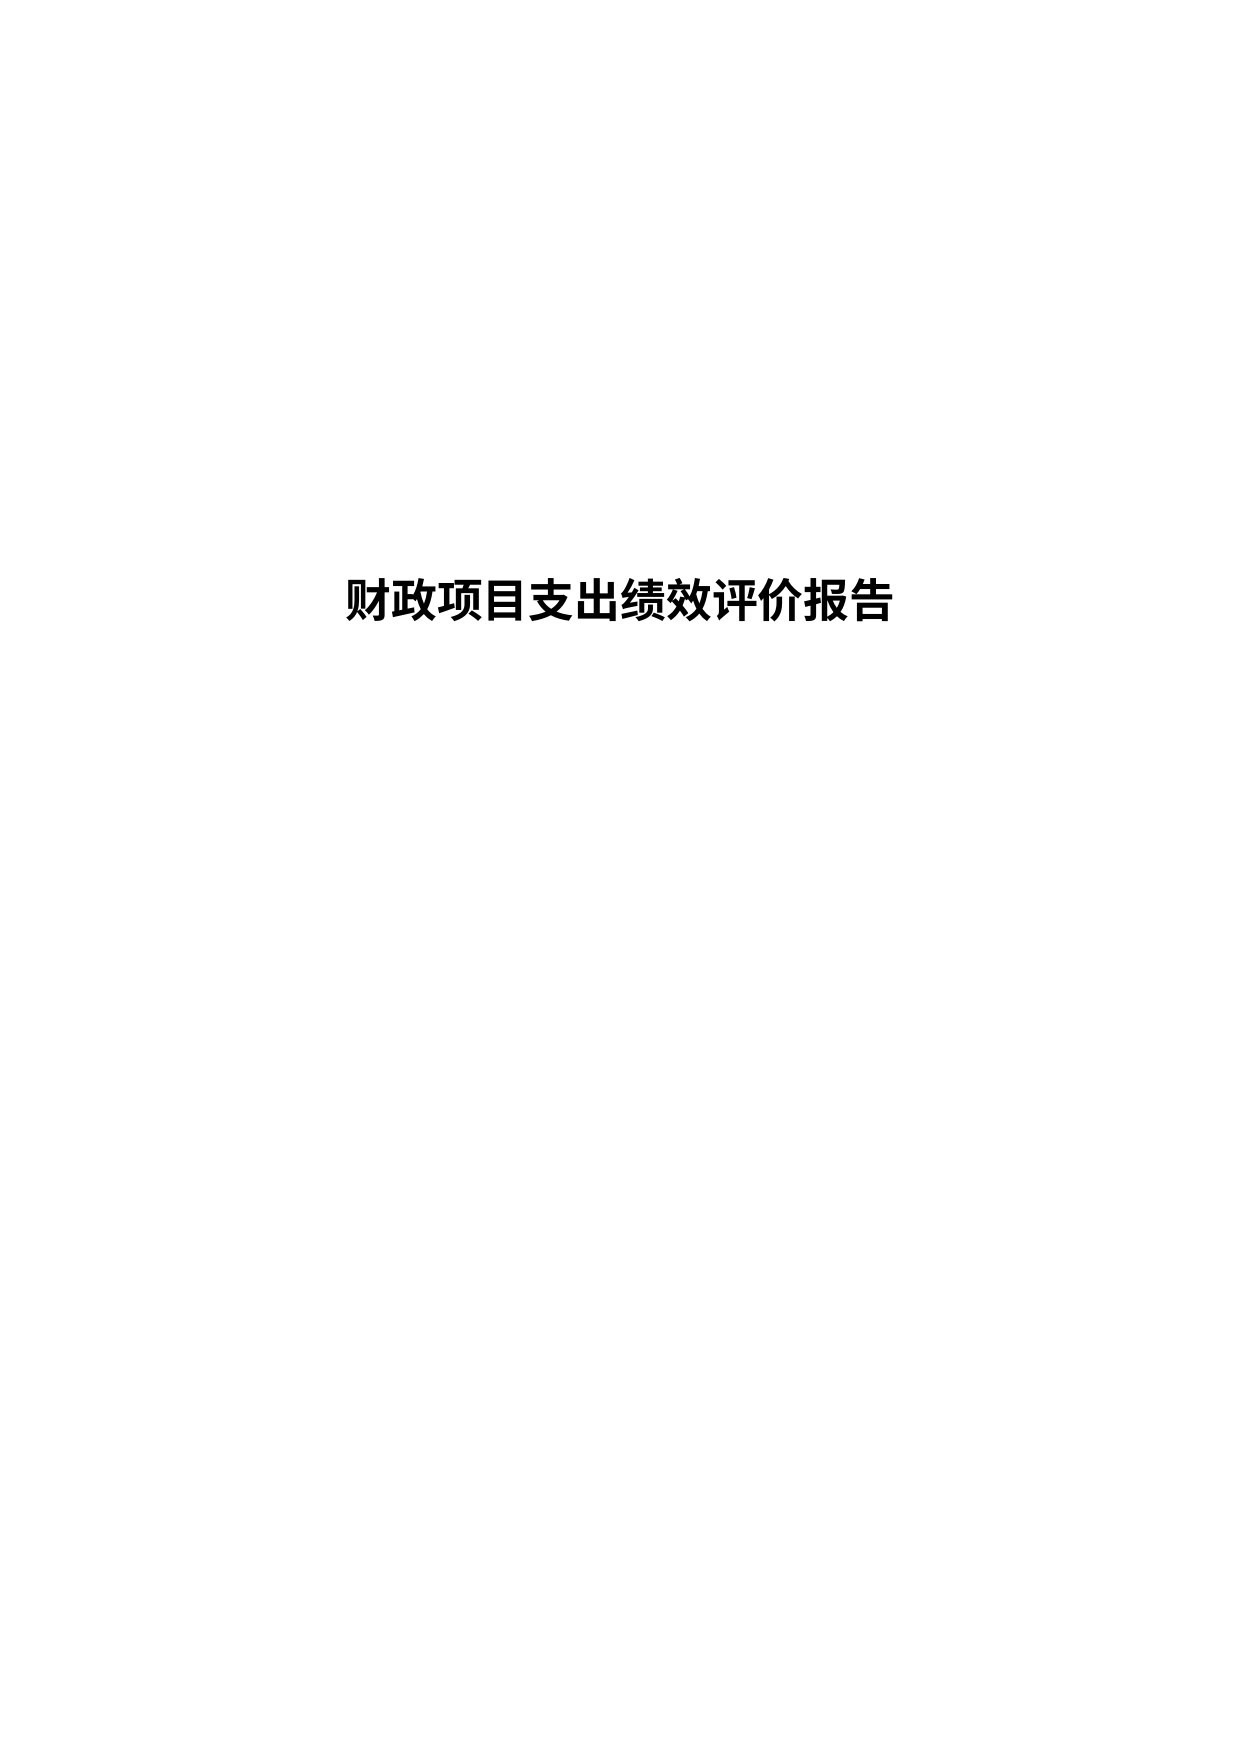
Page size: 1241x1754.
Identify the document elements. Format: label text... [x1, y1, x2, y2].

text 财政项目支出绩效评价报告 [187, 549, 1053, 647]
